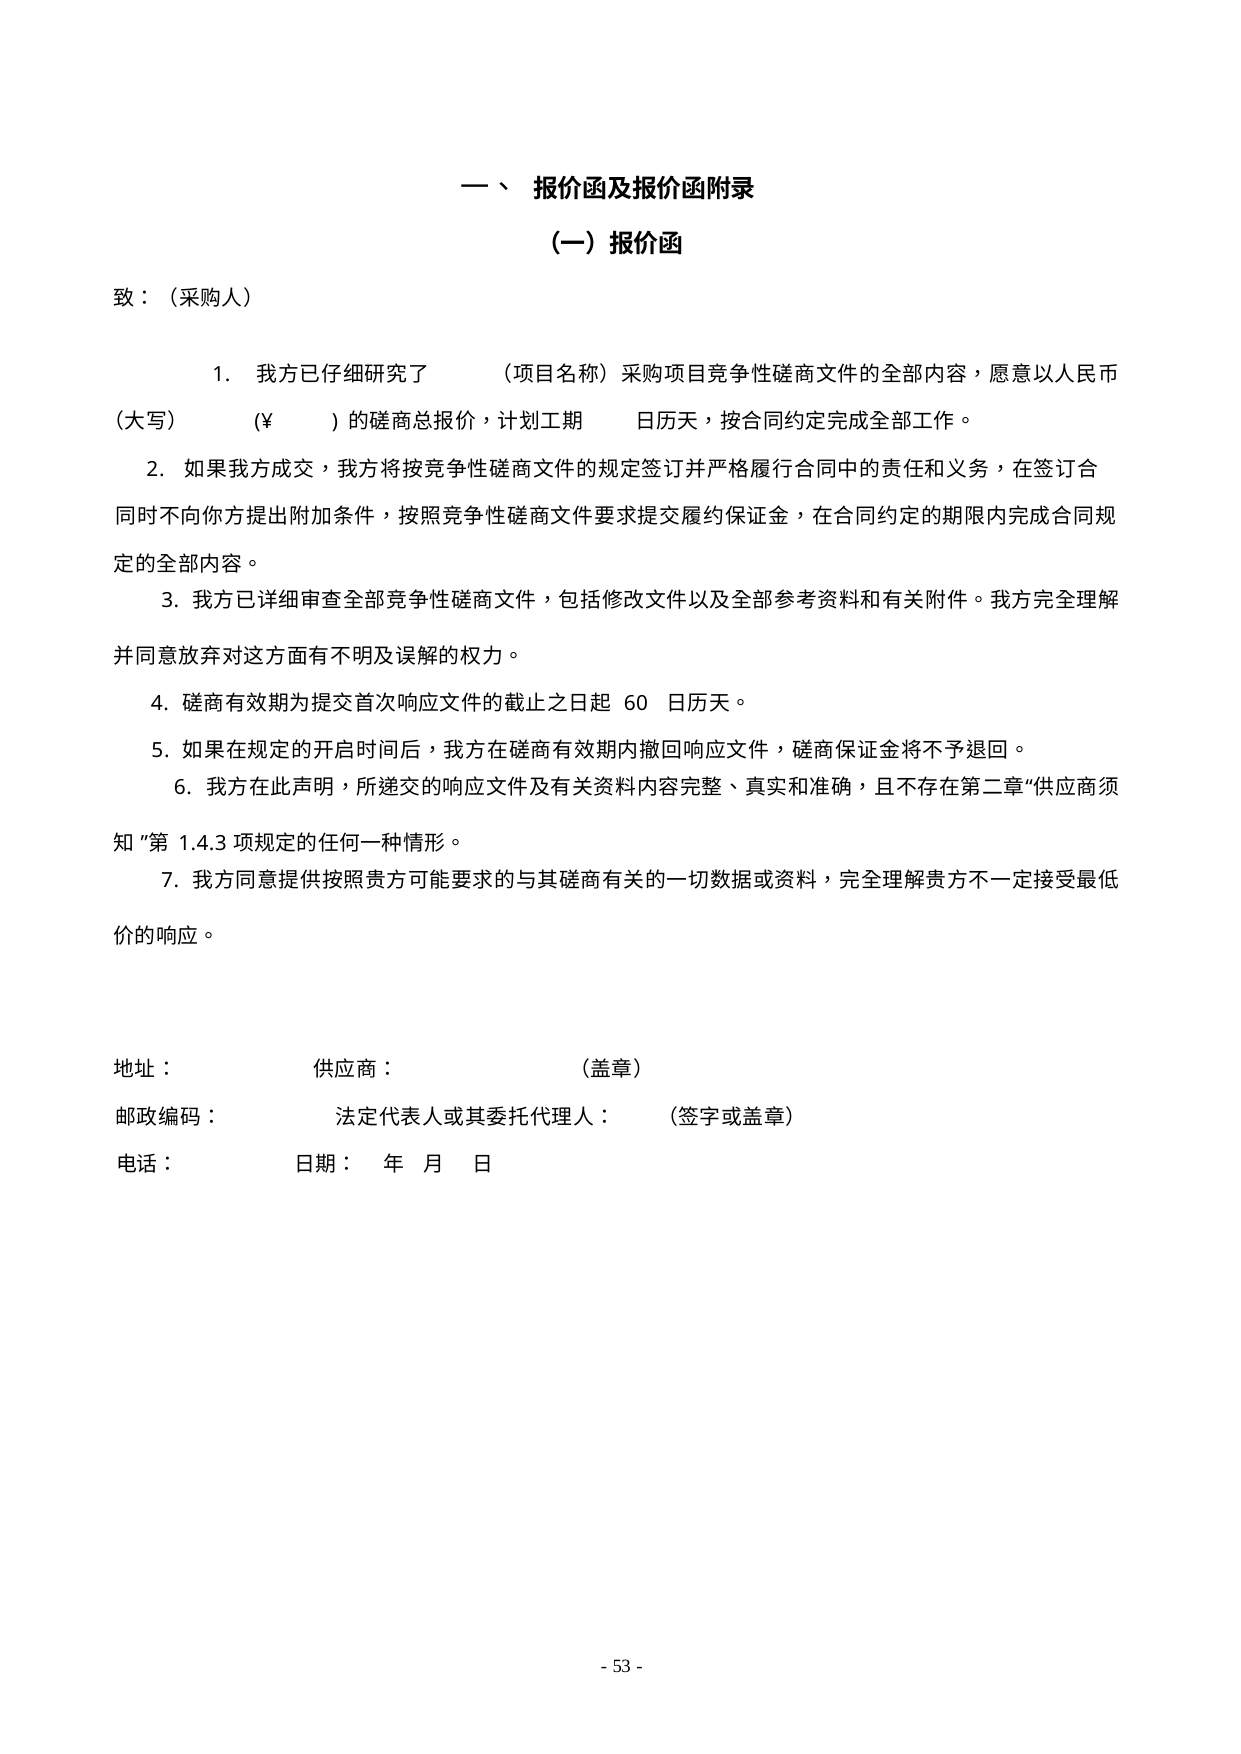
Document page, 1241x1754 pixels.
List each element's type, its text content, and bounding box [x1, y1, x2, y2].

text 致：（采购人） [113, 284, 1119, 311]
text 价的响应。 [113, 922, 1119, 948]
text （一）报价函 [536, 228, 1119, 259]
text 地址： 供应商： （盖章） [113, 1055, 1119, 1082]
text 2. 如果我方成交，我方将按竞争性磋商文件的规定签订并严格履行合同中的责任和义务，在签订合 同时不向你方提出附加条件，按照竞争性磋商文件要求提交履约保证金，在合同约定的期限内完成合同规 [115, 454, 1118, 530]
text 电话： 日期： 年 月 日 [116, 1150, 1119, 1177]
text 一、 报价函及报价函附录 [461, 172, 1119, 204]
text 3. 我方已详细审查全部竞争性磋商文件，包括修改文件以及全部参考资料和有关附件。我方完全理解 [103, 596, 1118, 642]
text 1. 我方已仔细研究了 （项目名称）采购项目竞争性磋商文件的全部内容，愿意以人民币 [103, 360, 1118, 386]
text 知 ”第 1.4.3 项规定的任何一种情形。 [114, 829, 1119, 856]
text （大写） (¥ ) 的磋商总报价，计划工期 日历天，按合同约定完成全部工作。 [103, 407, 1119, 433]
text 4. 磋商有效期为提交首次响应文件的截止之日起 60 日历天。 [151, 689, 1119, 716]
text 5. 如果在规定的开启时间后，我方在磋商有效期内撤回响应文件，磋商保证金将不予退回。 [151, 736, 1119, 763]
text 并同意放弃对这方面有不明及误解的权力。 [114, 642, 1119, 669]
text 6. 我方在此声明，所递交的响应文件及有关资料内容完整、真实和准确，且不存在第二章“供应商须 [103, 783, 1119, 829]
text 定的全部内容。 [114, 550, 1119, 576]
text 邮政编码： 法定代表人或其委托代理人： （签字或盖章） [115, 1103, 1119, 1130]
text 7. 我方同意提供按照贵方可能要求的与其磋商有关的一切数据或资料，完全理解贵方不一定接受最低 [103, 876, 1119, 922]
